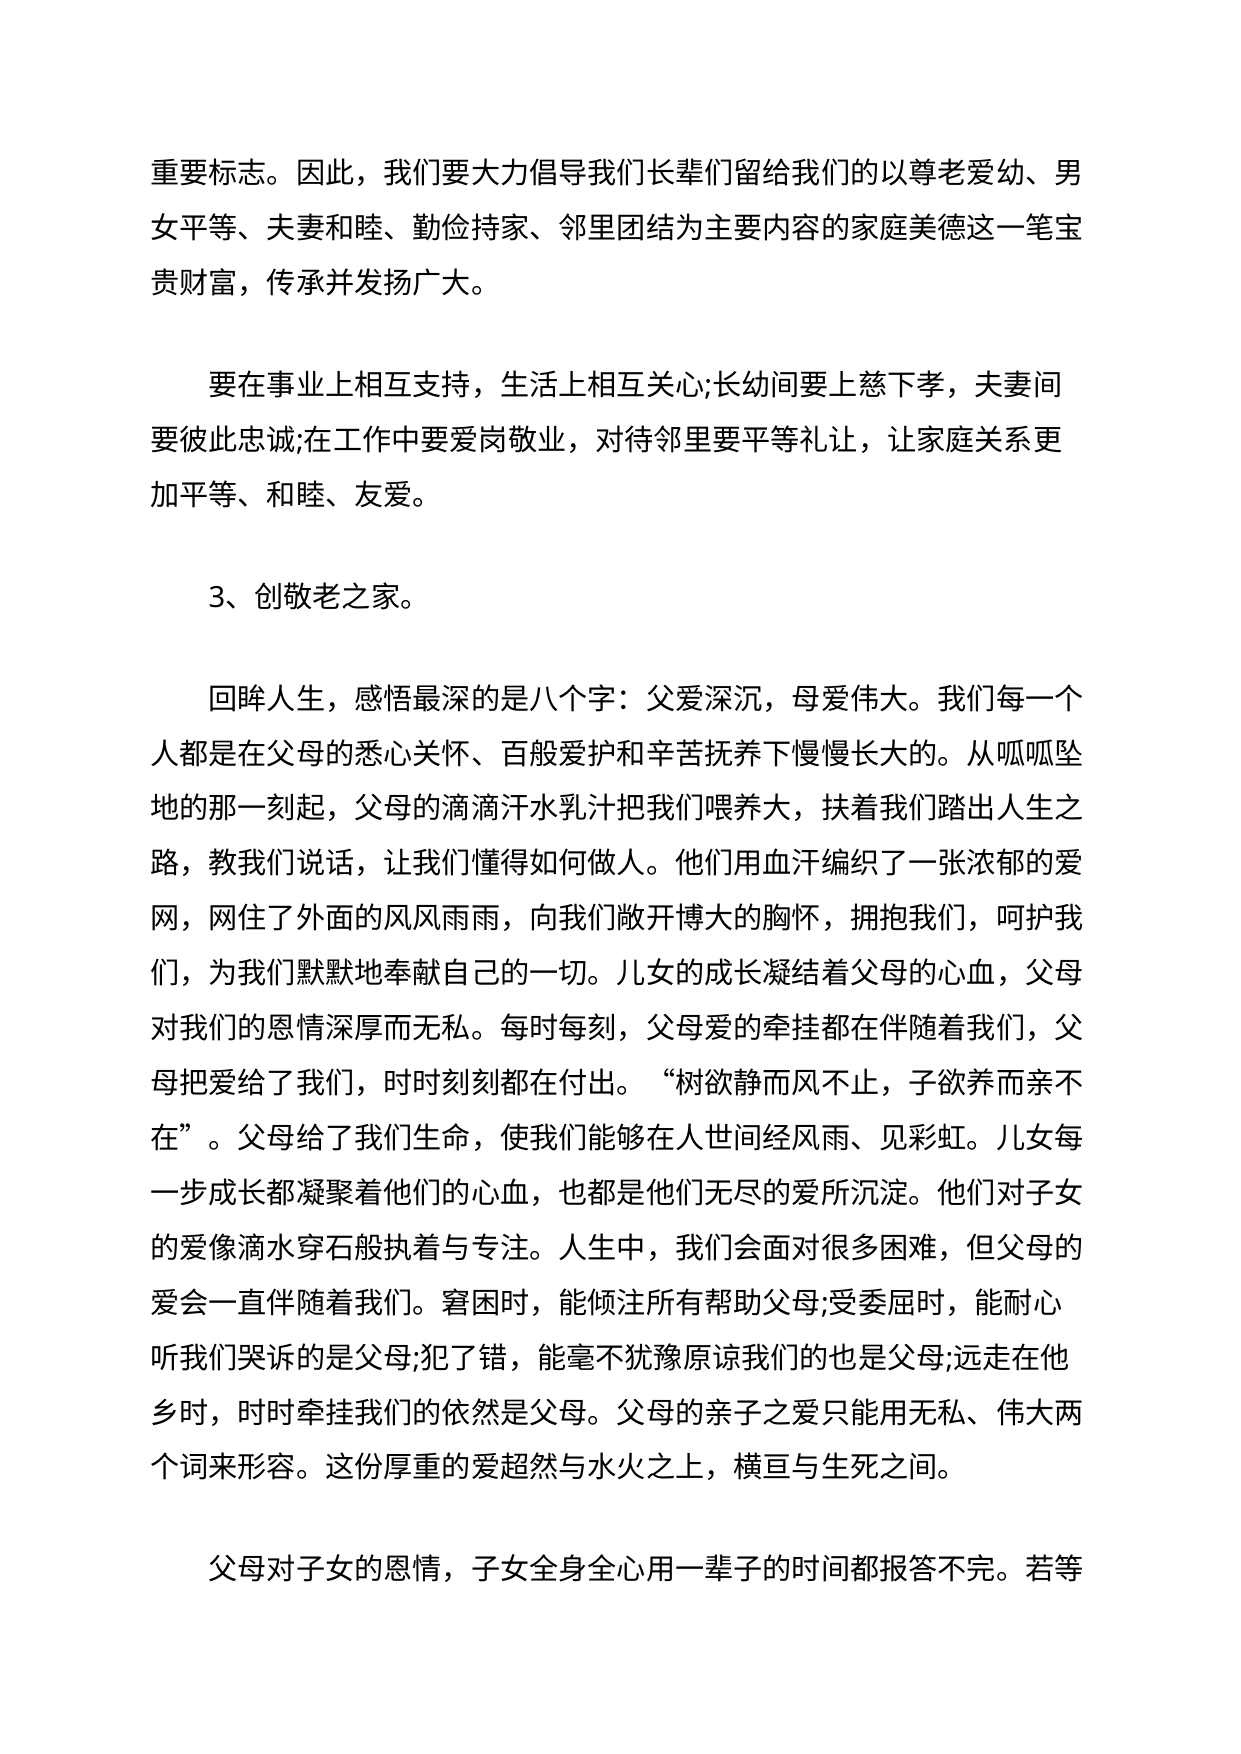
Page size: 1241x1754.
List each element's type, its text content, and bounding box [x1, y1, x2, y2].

text 要在事业上相互支持，生活上相互关心;长幼间要上慈下孝，夫妻间要彼此忠诚;在工作中要爱岗敬业，对待邻里要平等礼让，让家庭关系更加平等、和睦、友爱。 [150, 362, 1090, 514]
text 回眸人生，感悟最深的是八个字：父爱深沉，母爱伟大。我们每一个人都是在父母的悉心关怀、百般爱护和辛苦抚养下慢慢长大的。从呱呱坠地的那一刻起，父母的滴滴汗水乳汁把我们喂养大，扶着我们踏出人生之路，教我们说话，让我们懂得如何做人。他们用血汗编织了一张浓郁的爱网，网住了外面的风风雨雨，向我们敞开博大的胸怀，拥抱我们，呵护我们，为我们默默地奉献自己的一切。儿女的成长凝结着父母的心血，父母对我们的恩情深厚而无私。每时每刻，父母爱的牵挂都在伴随着我们，父母把爱给了我们，时时刻刻都在付出。“树欲静而风不止，子欲养而亲不在”。父母给了我们生命，使我们能够在人世间经风雨、见彩虹。儿女每一步成长都凝聚着他们的心血，也都是他们无尽的爱所沉淀。他们对子女的爱像滴水穿石般执着与专注。人生中，我们会面对很多困难，但父母的爱会一直伴随着我们。窘困时，能倾注所有帮助父母;受委屈时，能耐心听我们哭诉的是父母;犯了错，能毫不犹豫原谅我们的也是父母;远走在他乡时，时时牵挂我们的依然是父母。父母的亲子之爱只能用无私、伟大两个词来形容。这份厚重的爱超然与水火之上，横亘与生死之间。 [150, 675, 1090, 1486]
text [150, 150, 1090, 302]
text 3、创敬老之家。 [150, 573, 1090, 616]
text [150, 1546, 1090, 1588]
